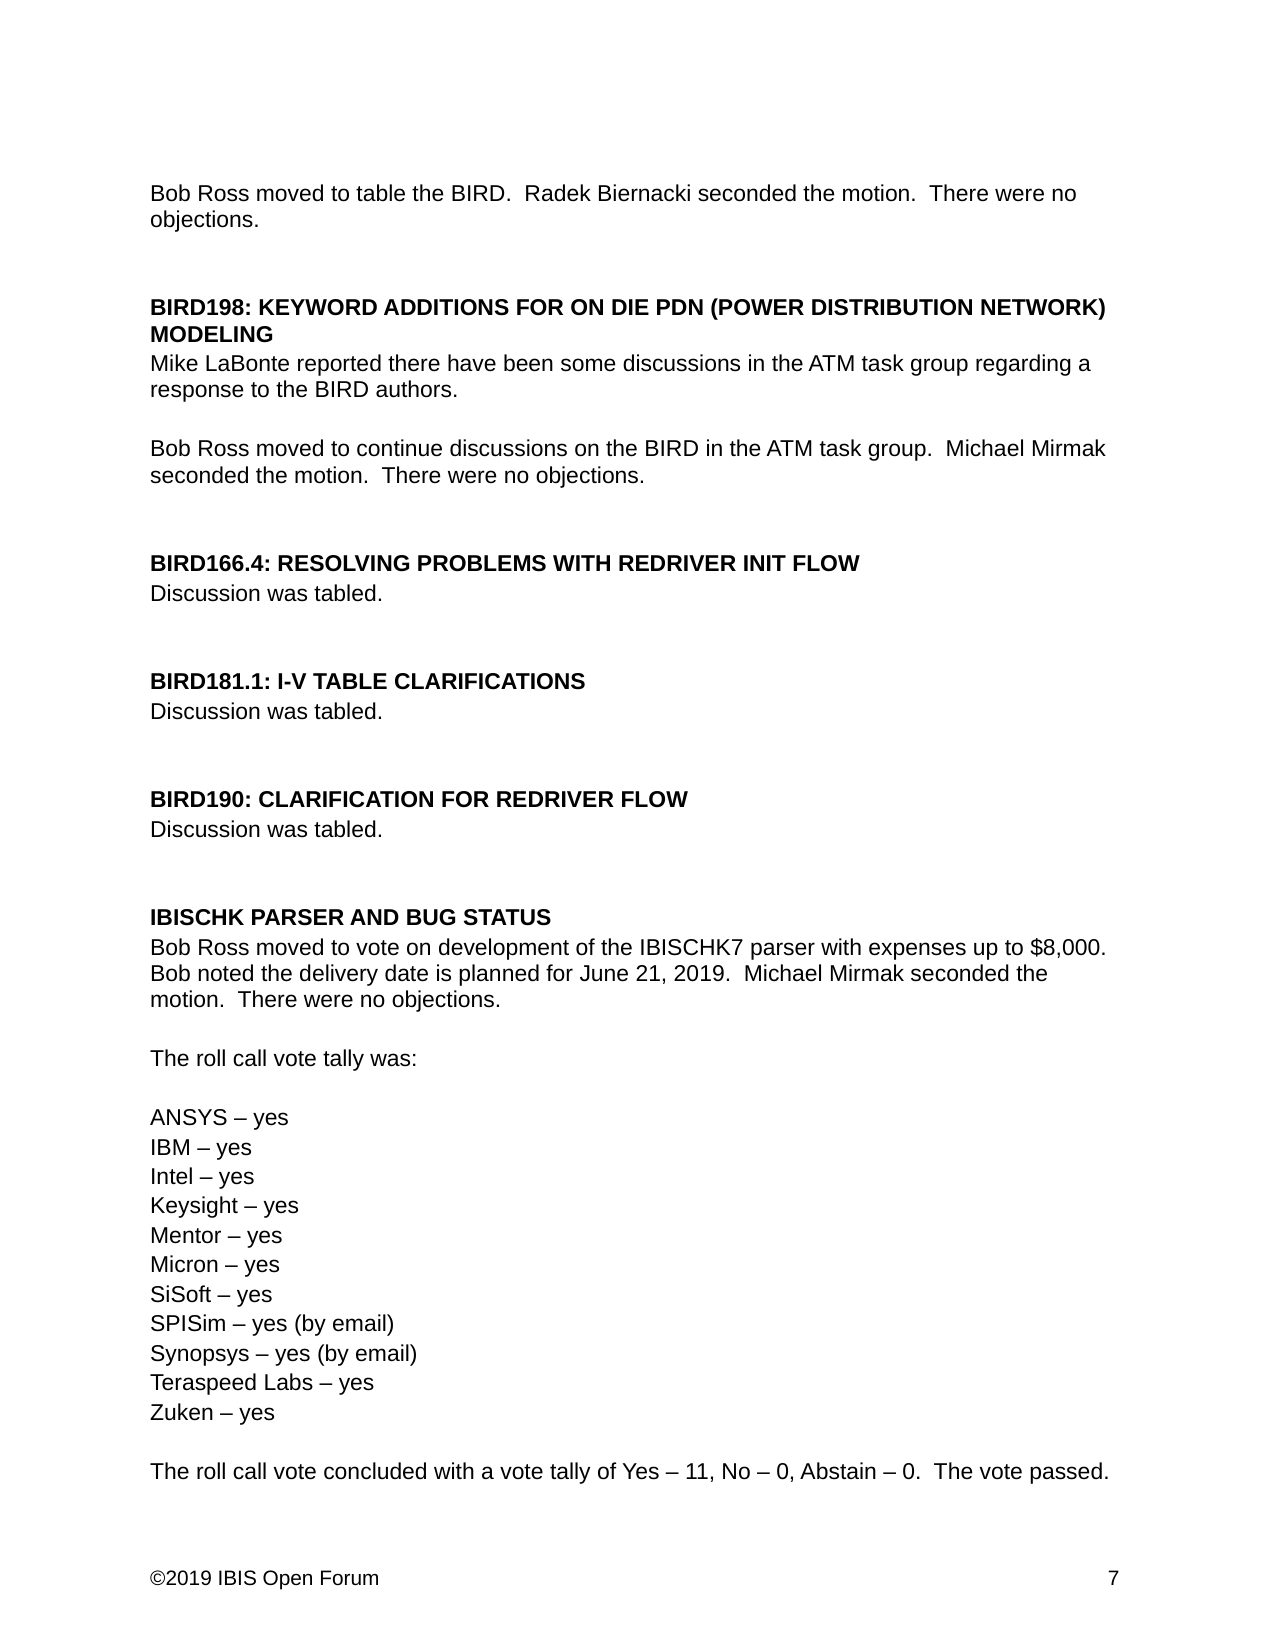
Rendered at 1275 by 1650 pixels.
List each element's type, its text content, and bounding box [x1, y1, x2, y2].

text Bob Ross moved to vote on development of the IBISCHK7 parser with expenses up to $8,000. Bob noted the delivery date is planned for June 21, 2019. Michael Mirmak seconded the motion. There were no objections. [150, 933, 1124, 1012]
text Zuken – yes [150, 1399, 1124, 1425]
text SiSoft – yes [150, 1281, 1124, 1307]
text ANSYS – yes [150, 1104, 1124, 1130]
text Mentor – yes [150, 1222, 1124, 1248]
text Teraspeed Labs – yes [150, 1369, 1124, 1396]
text Discussion was tabled. [150, 580, 1124, 606]
text Bob Ross moved to table the BIRD. Radek Biernacki seconded the motion. There were no objections. [150, 179, 1124, 232]
text Bob Ross moved to continue discussions on the BIRD in the ATM task group. Michael Mirmak seconded the motion. There were no objections. [150, 435, 1124, 488]
text The roll call vote tally was: [150, 1045, 1124, 1071]
text BIRD181.1: I-V TABLE CLARIFICATIONS [150, 668, 1124, 694]
text The roll call vote concluded with a vote tally of Yes – 11, No – 0, Abstain – 0. The vote passed. [150, 1458, 1124, 1484]
text BIRD190: CLARIFICATION FOR REDRIVER FLOW [150, 786, 1124, 812]
text Mike LaBonte reported there have been some discussions in the ATM task group regarding a response to the BIRD authors. [150, 350, 1124, 403]
text BIRD166.4: RESOLVING PROBLEMS WITH REDRIVER INIT FLOW [150, 550, 1124, 577]
text Discussion was tabled. [150, 816, 1124, 842]
text BIRD198: KEYWORD ADDITIONS FOR ON DIE PDN (POWER DISTRIBUTION NETWORK) MODELING [150, 294, 1124, 347]
text Keysight – yes [150, 1192, 1124, 1219]
text IBM – yes [150, 1133, 1124, 1160]
text IBISCHK PARSER AND BUG STATUS [150, 904, 1124, 930]
text Synopsys – yes (by email) [150, 1340, 1124, 1366]
text SPISim – yes (by email) [150, 1310, 1124, 1337]
text Micron – yes [150, 1251, 1124, 1278]
text Discussion was tabled. [150, 698, 1124, 724]
text Intel – yes [150, 1163, 1124, 1189]
